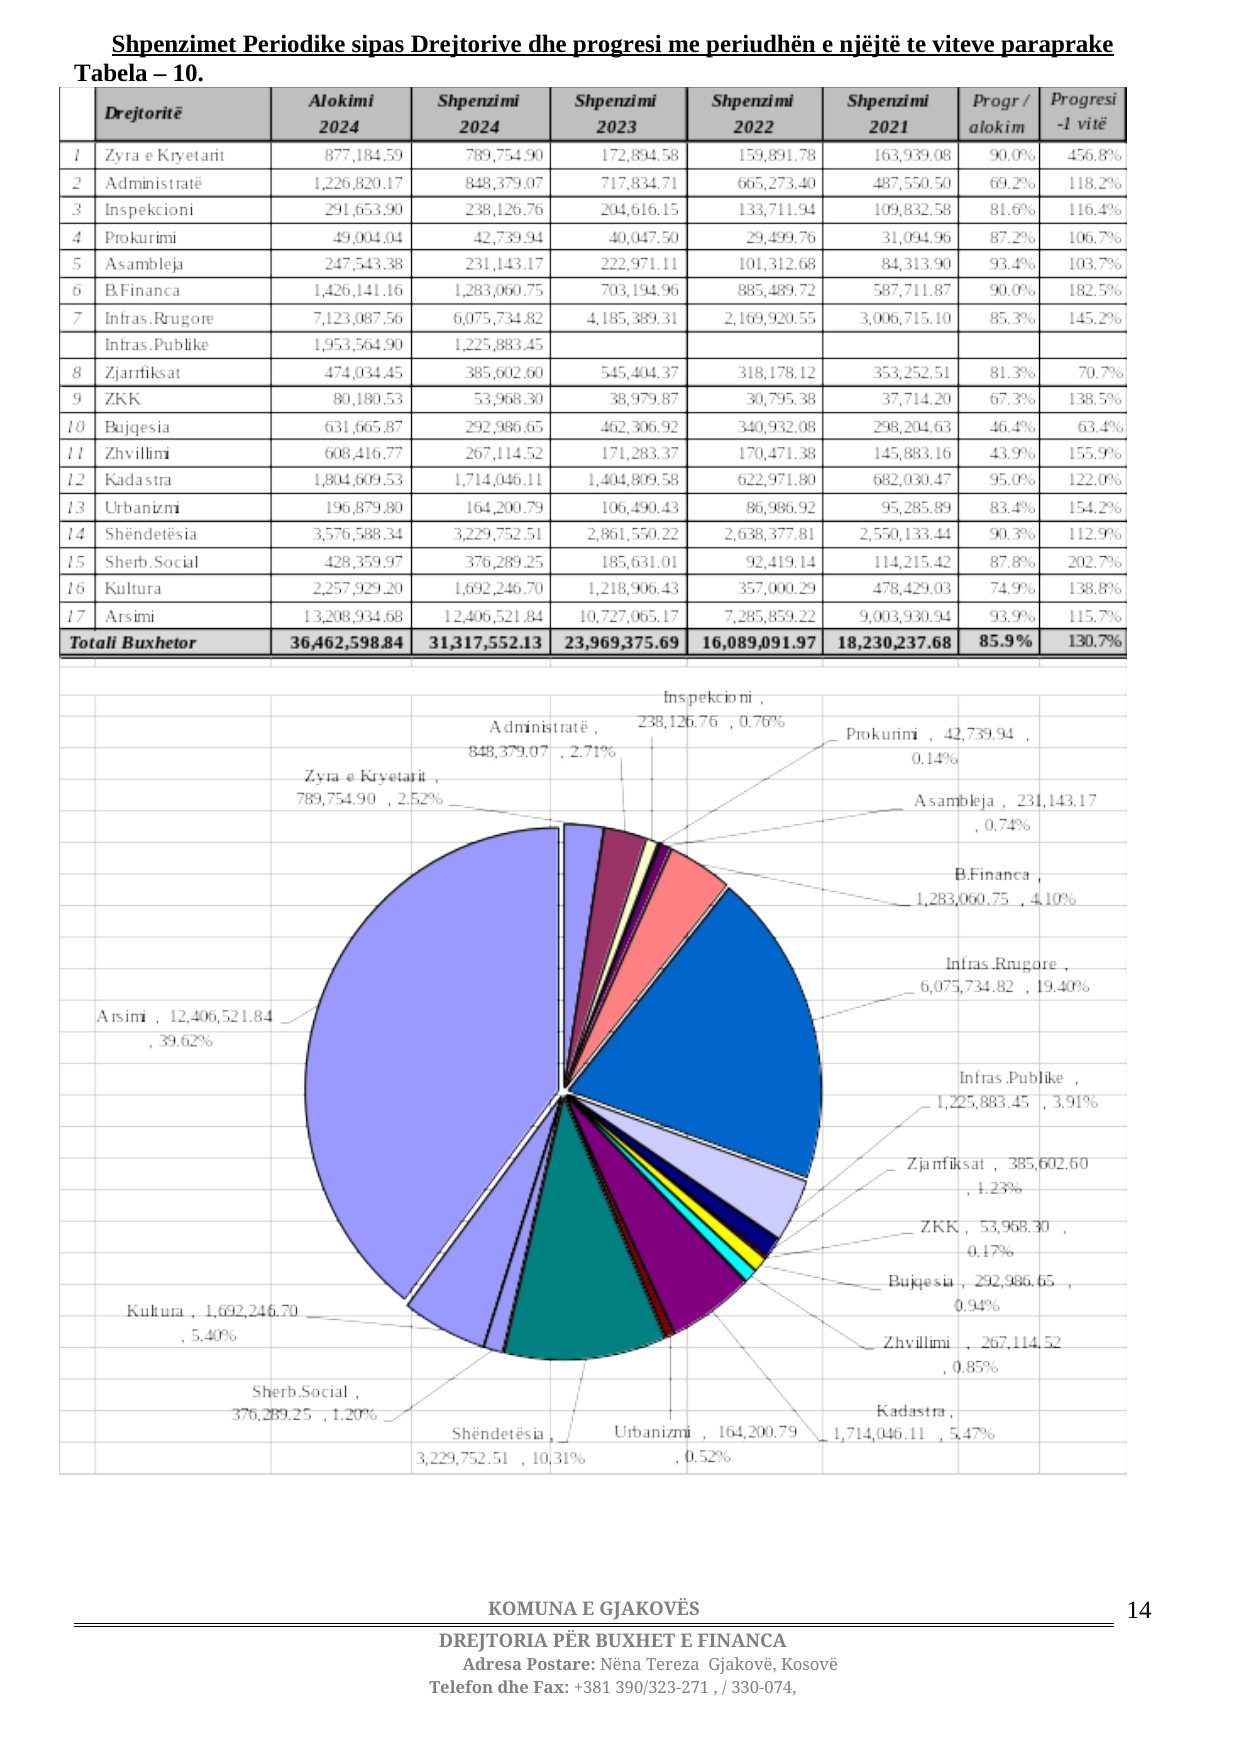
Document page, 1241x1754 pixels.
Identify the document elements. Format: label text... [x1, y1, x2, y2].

subtitle Shpenzimet Periodike sipas Drejtorive dhe progresi me periudhën e njëjtë te viteve paraprake [74, 29, 1151, 58]
text Tabela – 10. [74, 58, 1151, 87]
